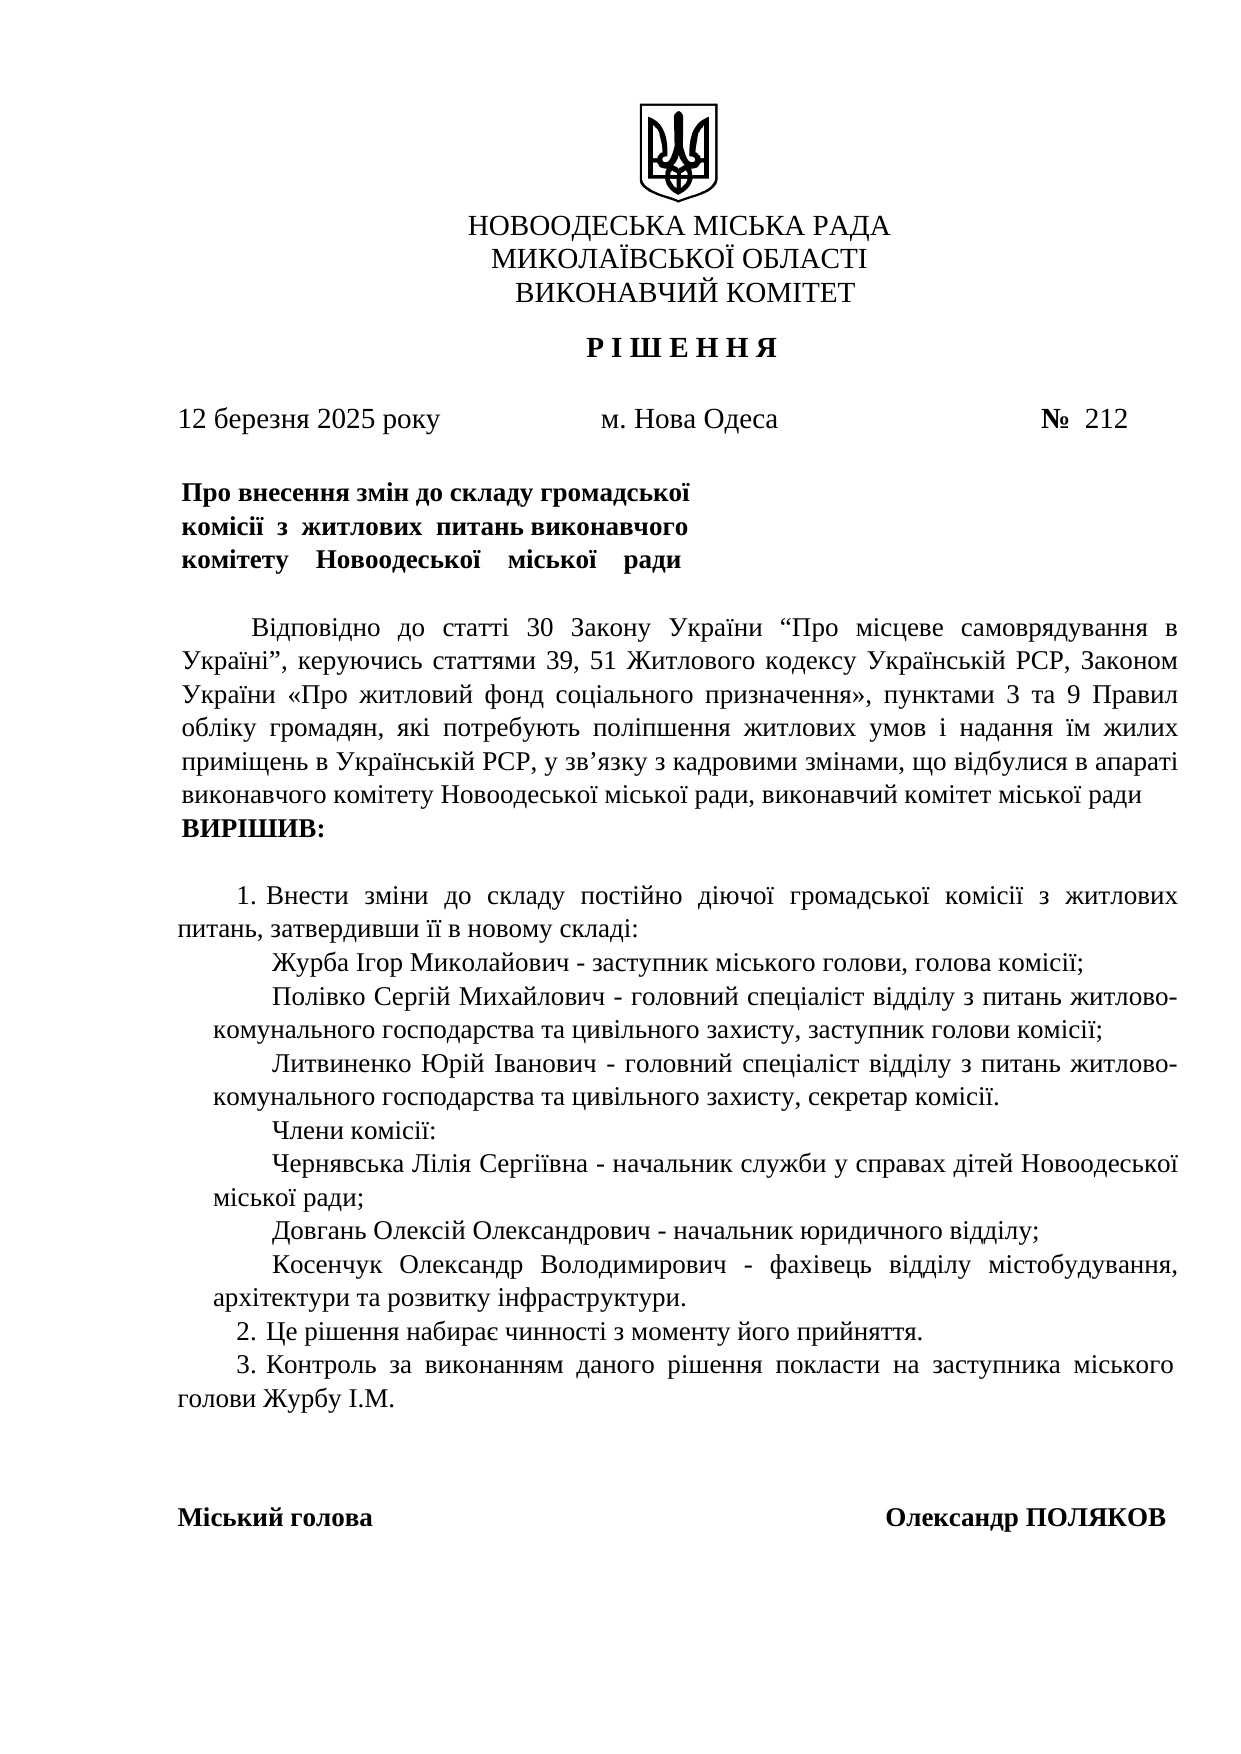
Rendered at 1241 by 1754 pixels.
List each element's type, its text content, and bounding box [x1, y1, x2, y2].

text 12 березня 2025 року м. Нова Одеса № 212 [177, 401, 1181, 434]
list Внести зміни до складу постійно діючої громадської комісії з житлових питань, затвердивши її в новому складі: [177, 877, 1179, 944]
text Косенчук Олександр Володимирович - фахівець відділу містобудування, архітектури та розвитку інфраструктури. [213, 1246, 1179, 1313]
text комітету Новоодеської міської ради [181, 542, 1179, 576]
text МИКОЛАЇВСЬКОЇ ОБЛАСТІ [177, 241, 1181, 275]
text комісії з житлових питань виконавчого [181, 508, 1179, 542]
text ВИРІШИВ: [181, 810, 1179, 844]
text Довгань Олексій Олександрович - начальник юридичного відділу; [213, 1213, 1179, 1246]
text НОВООДЕСЬКА МІСЬКА РАДА [177, 208, 1181, 241]
text Про внесення змін до складу громадської [181, 475, 1179, 508]
subtitle Р І Ш Е Н Н Я [427, 331, 929, 364]
text Відповідно до статті 30 Закону України “Про місцеве самоврядування в Україні”, керуючись статтями 39, 51 Житлового кодексу Українській РСР, Законом України «Про житловий фонд соціального призначення», пунктами 3 та 9 Правил обліку громадян, які потребують поліпшення житлових умов і надання їм жилих приміщень в Українській РСР, у зв’язку з кадровими змінами, що відбулися в апараті виконавчого комітету Новоодеської міської ради, виконавчий комітет міської ради [181, 609, 1179, 810]
text Члени комісії: [213, 1112, 1179, 1146]
list Контроль за виконанням даного рішення покласти на заступника міського голови Журбу І.М. [177, 1347, 1175, 1414]
picture [653, 125, 704, 175]
text Чернявська Лілія Сергіївна - начальник служби у справах дітей Новоодеської міської ради; [213, 1146, 1179, 1213]
text ВИКОНАВЧИЙ КОМІТЕТ [294, 275, 1062, 308]
text Полівко Сергій Михайлович - головний спеціаліст відділу з питань житлово-комунального господарства та цивільного захисту, заступник голови комісії; [213, 978, 1179, 1045]
list Це рішення набирає чинності з моменту його прийняття. [177, 1313, 1179, 1347]
text Литвиненко Юрій Іванович - головний спеціаліст відділу з питань житлово-комунального господарства та цивільного захисту, секретар комісії. [213, 1045, 1179, 1112]
text Журба Ігор Миколайович - заступник міського голови, голова комісії; [213, 944, 1179, 978]
text Міський голова Олександр ПОЛЯКОВ [177, 1500, 1175, 1533]
